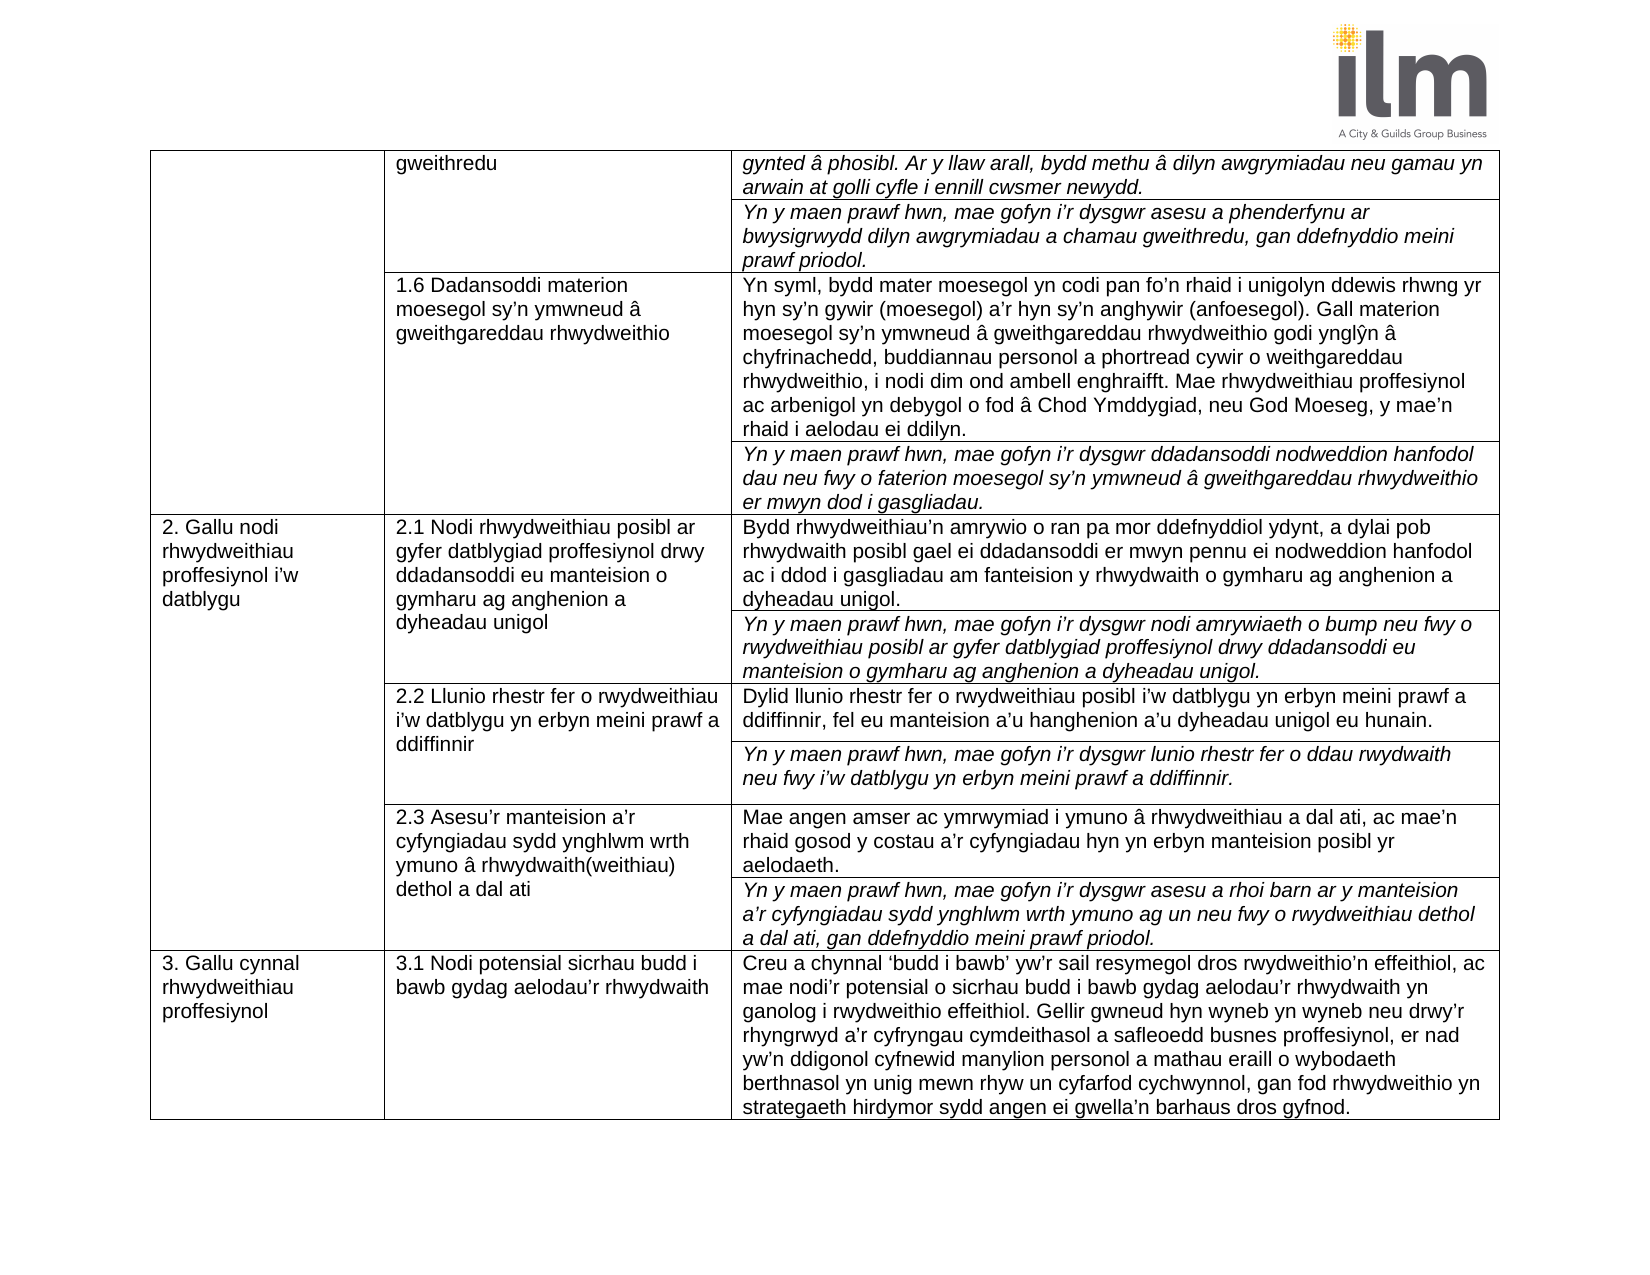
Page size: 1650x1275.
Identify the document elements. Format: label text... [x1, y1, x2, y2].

table_cell Yn y maen prawf hwn, mae gofyn i’r dysgwr lunio rhestr fer o ddau rwydwaith neu fwy i’w datblygu yn erbyn meini prawf a ddiffinnir. [732, 742, 1499, 804]
table_cell 3. Gallu cynnal rhwydweithiau proffesiynol [151, 951, 384, 1119]
table_cell 1.6 Dadansoddi materion moesegol sy’n ymwneud â gweithgareddau rhwydweithio [385, 273, 731, 513]
table_cell Yn y maen prawf hwn, mae gofyn i’r dysgwr nodi amrywiaeth o bump neu fwy o rwydweithiau posibl ar gyfer datblygiad proffesiynol drwy ddadansoddi eu manteision o gymharu ag anghenion a dyheadau unigol. [732, 611, 1499, 683]
table_cell Yn y maen prawf hwn, mae gofyn i’r dysgwr asesu a rhoi barn ar y manteision a’r cyfyngiadau sydd ynghlwm wrth ymuno ag un neu fwy o rwydweithiau dethol a dal ati, gan ddefnyddio meini prawf priodol. [732, 878, 1499, 950]
table_cell Dylid llunio rhestr fer o rwydweithiau posibl i’w datblygu yn erbyn meini prawf a ddiffinnir, fel eu manteision a’u hanghenion a’u dyheadau unigol eu hunain. [732, 684, 1499, 741]
table_cell 3.1 Nodi potensial sicrhau budd i bawb gydag aelodau’r rhwydwaith [385, 951, 731, 1119]
table_cell 2.3 Asesu’r manteision a’r cyfyngiadau sydd ynghlwm wrth ymuno â rhwydwaith(weithiau) dethol a dal ati [385, 805, 731, 950]
table_cell Yn y maen prawf hwn, mae gofyn i’r dysgwr asesu a phenderfynu ar bwysigrwydd dilyn awgrymiadau a chamau gweithredu, gan ddefnyddio meini prawf priodol. [732, 200, 1499, 272]
table_cell 2.1 Nodi rhwydweithiau posibl ar gyfer datblygiad proffesiynol drwy ddadansoddi eu manteision o gymharu ag anghenion a dyheadau unigol [385, 515, 731, 683]
table_cell Yn syml, bydd mater moesegol yn codi pan fo’n rhaid i unigolyn ddewis rhwng yr hyn sy’n gywir (moesegol) a’r hyn sy’n anghywir (anfoesegol). Gall materion moesegol sy’n ymwneud â gweithgareddau rhwydweithio godi ynglŷn â chyfrinachedd, buddiannau personol a phortread cywir o weithgareddau rhwydweithio, i nodi dim ond ambell enghraifft. Mae rhwydweithiau proffesiynol ac arbenigol yn debygol o fod â Chod Ymddygiad, neu God Moeseg, y mae’n rhaid i aelodau ei ddilyn. [732, 273, 1499, 441]
table_cell Bydd rhwydweithiau’n amrywio o ran pa mor ddefnyddiol ydynt, a dylai pob rhwydwaith posibl gael ei ddadansoddi er mwyn pennu ei nodweddion hanfodol ac i ddod i gasgliadau am fanteision y rhwydwaith o gymharu ag anghenion a dyheadau unigol. [732, 515, 1499, 610]
table_cell Mae angen amser ac ymrwymiad i ymuno â rhwydweithiau a dal ati, ac mae’n rhaid gosod y costau a’r cyfyngiadau hyn yn erbyn manteision posibl yr aelodaeth. [732, 805, 1499, 877]
table_cell 2.2 Llunio rhestr fer o rwydweithiau i’w datblygu yn erbyn meini prawf a ddiffinnir [385, 684, 731, 804]
table_cell Creu a chynnal ‘budd i bawb’ yw’r sail resymegol dros rwydweithio’n effeithiol, ac mae nodi’r potensial o sicrhau budd i bawb gydag aelodau’r rhwydwaith yn ganolog i rwydweithio effeithiol. Gellir gwneud hyn wyneb yn wyneb neu drwy’r rhyngrwyd a’r cyfryngau cymdeithasol a safleoedd busnes proffesiynol, er nad yw’n ddigonol cyfnewid manylion personol a mathau eraill o wybodaeth berthnasol yn unig mewn rhyw un cyfarfod cychwynnol, gan fod rhwydweithio yn strategaeth hirdymor sydd angen ei gwella’n barhaus dros gyfnod. [732, 951, 1499, 1119]
table_cell 2. Gallu nodi rhwydweithiau proffesiynol i’w datblygu [151, 515, 384, 950]
table_cell 1.5 Asesu pwysigrwydd dilyn awgrymiadau a chamau gweithredu [385, 151, 731, 272]
table_cell Yn y maen prawf hwn, mae gofyn i’r dysgwr ddadansoddi nodweddion hanfodol dau neu fwy o faterion moesegol sy’n ymwneud â gweithgareddau rhwydweithio er mwyn dod i gasgliadau. [732, 442, 1499, 513]
picture [1331, 24, 1499, 144]
